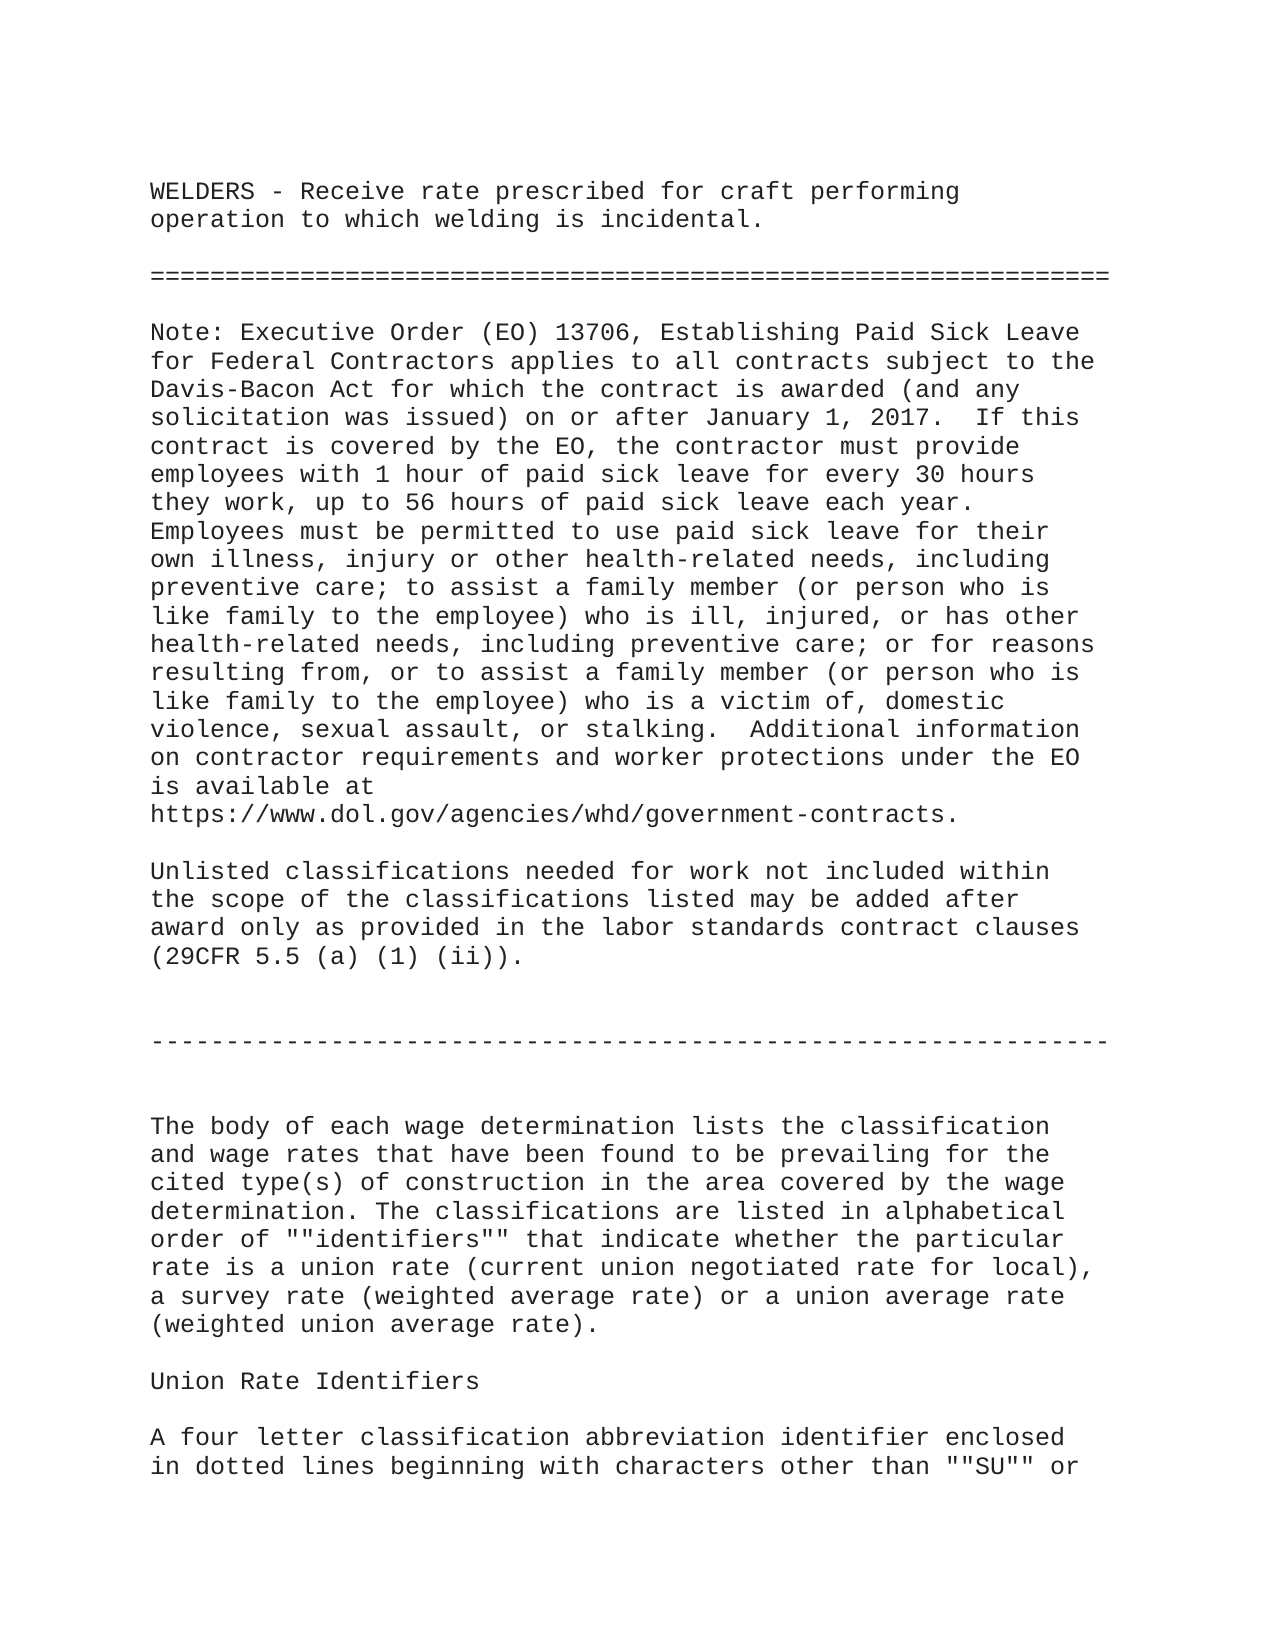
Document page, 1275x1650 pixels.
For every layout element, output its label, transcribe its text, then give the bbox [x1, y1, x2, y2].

text for Federal Contractors applies to all contracts subject to the [150, 348, 1125, 377]
text (29CFR 5.5 (a) (1) (ii)). [150, 943, 1125, 972]
text a survey rate (weighted average rate) or a union average rate [150, 1283, 1125, 1312]
text they work, up to 56 hours of paid sick leave each year. [150, 490, 1125, 518]
text like family to the employee) who is a victim of, domestic [150, 688, 1125, 717]
text employees with 1 hour of paid sick leave for every 30 hours [150, 462, 1125, 490]
text https://www.dol.gov/agencies/whd/government-contracts. [150, 802, 1125, 830]
text determination. The classifications are listed in alphabetical [150, 1198, 1125, 1227]
text violence, sexual assault, or stalking. Additional information [150, 717, 1125, 745]
text order of ""identifiers"" that indicate whether the particular [150, 1227, 1125, 1255]
text Employees must be permitted to use paid sick leave for their [150, 518, 1125, 547]
text Davis-Bacon Act for which the contract is awarded (and any [150, 377, 1125, 405]
text is available at [150, 773, 1125, 802]
text Note: Executive Order (EO) 13706, Establishing Paid Sick Leave [150, 320, 1125, 348]
text health-related needs, including preventive care; or for reasons [150, 632, 1125, 660]
text on contractor requirements and worker protections under the EO [150, 745, 1125, 773]
text (weighted union average rate). [150, 1312, 1125, 1340]
text contract is covered by the EO, the contractor must provide [150, 433, 1125, 462]
text and wage rates that have been found to be prevailing for the [150, 1142, 1125, 1170]
text award only as provided in the labor standards contract clauses [150, 915, 1125, 943]
text ================================================================ [150, 263, 1125, 292]
text A four letter classification abbreviation identifier enclosed [150, 1425, 1125, 1453]
text operation to which welding is incidental. [150, 207, 1125, 235]
text cited type(s) of construction in the area covered by the wage [150, 1170, 1125, 1198]
text WELDERS - Receive rate prescribed for craft performing [150, 178, 1125, 207]
text Unlisted classifications needed for work not included within [150, 858, 1125, 887]
text rate is a union rate (current union negotiated rate for local), [150, 1255, 1125, 1283]
text own illness, injury or other health-related needs, including [150, 547, 1125, 575]
text in dotted lines beginning with characters other than ""SU"" or [150, 1453, 1125, 1482]
text like family to the employee) who is ill, injured, or has other [150, 603, 1125, 632]
text Union Rate Identifiers [150, 1368, 1125, 1397]
text preventive care; to assist a family member (or person who is [150, 575, 1125, 603]
text The body of each wage determination lists the classification [150, 1113, 1125, 1142]
text the scope of the classifications listed may be added after [150, 887, 1125, 915]
text ---------------------------------------------------------------- [150, 1028, 1125, 1057]
text solicitation was issued) on or after January 1, 2017. If this [150, 405, 1125, 433]
text resulting from, or to assist a family member (or person who is [150, 660, 1125, 688]
